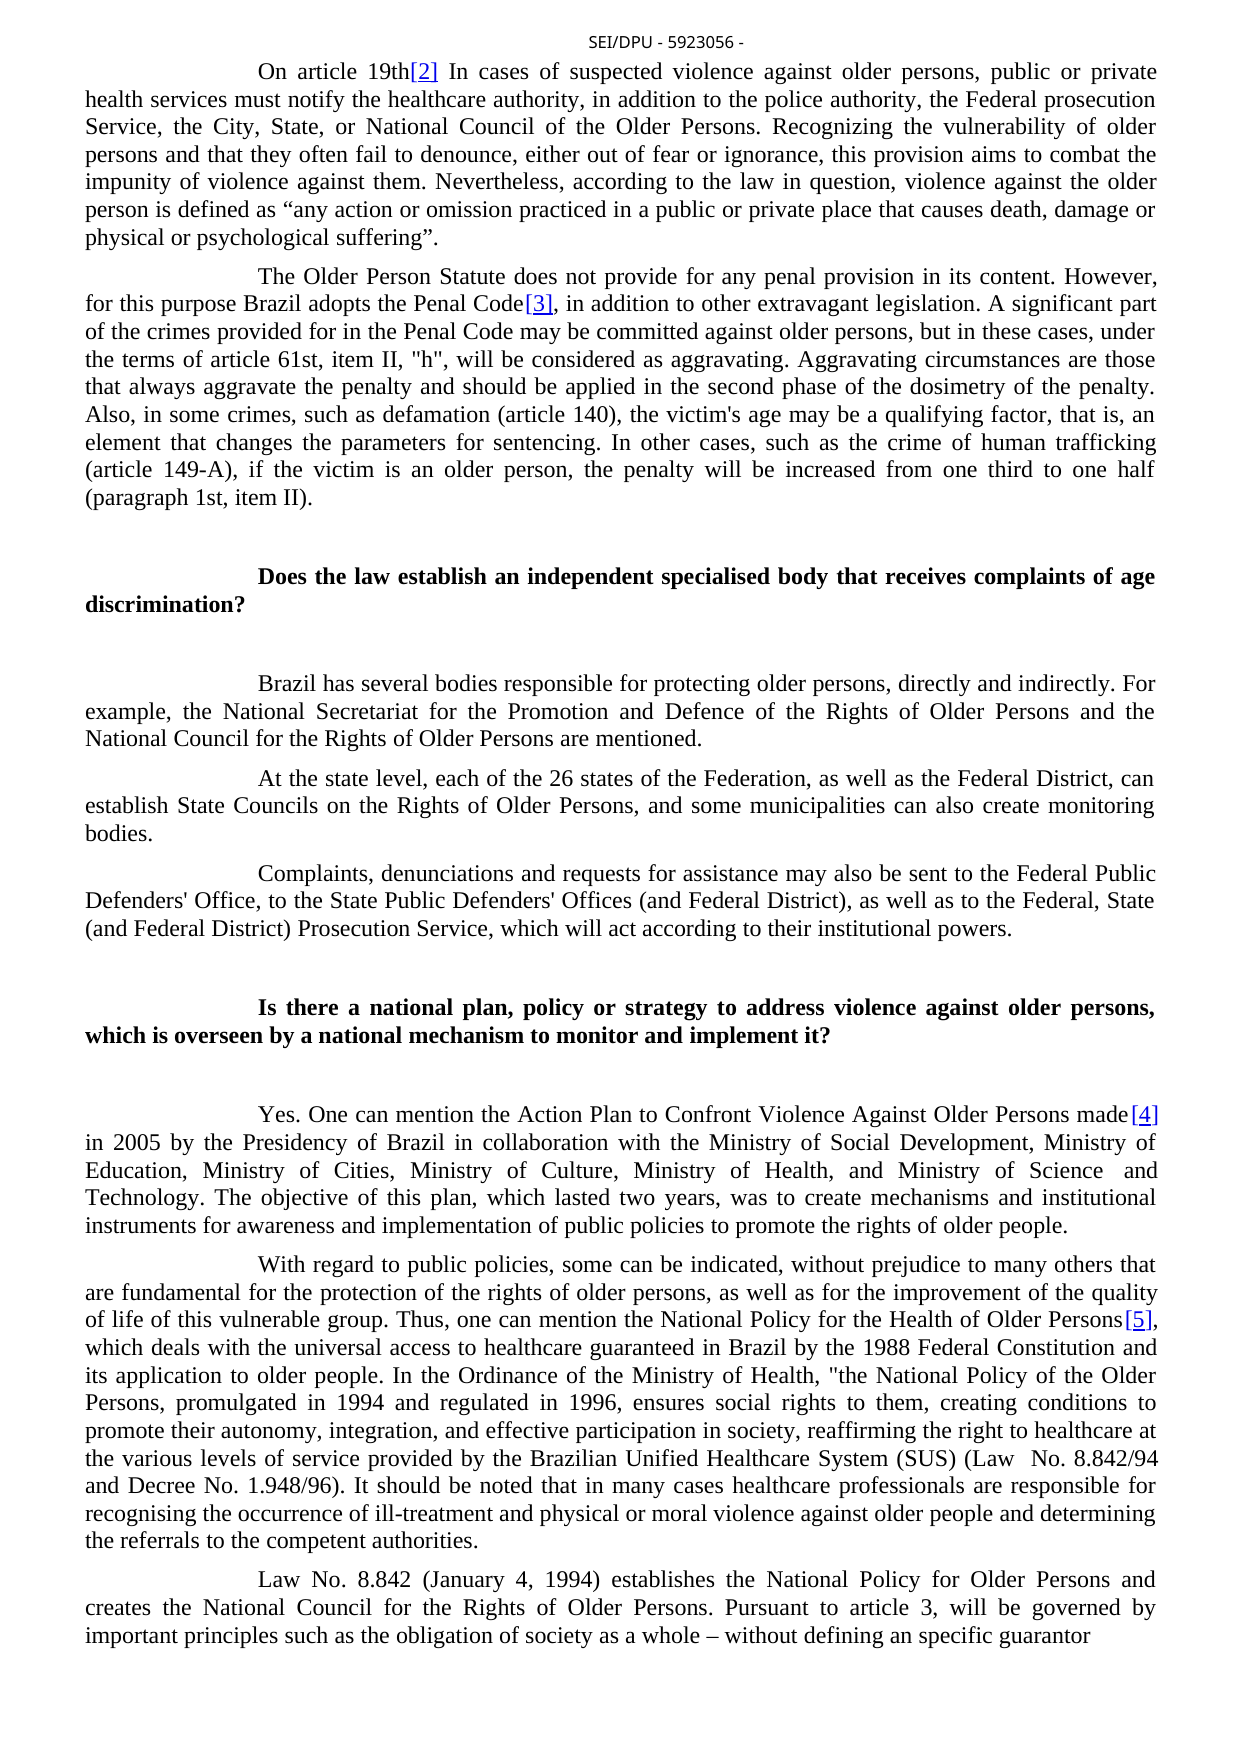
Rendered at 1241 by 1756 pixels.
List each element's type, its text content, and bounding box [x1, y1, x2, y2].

text discrimination? [85, 589, 1180, 617]
subtitle Does the law establish an independent specialised body that receives complaints of age [258, 562, 1180, 589]
text Brazil has several bodies responsible for protecting older persons, directly and indirectly. For example, the National Secretariat for the Promotion and Defence of the Rights of Older Persons and the National Council for the Rights of Older Persons are mentioned. [85, 669, 1157, 752]
text At the state level, each of the 26 states of the Federation, as well as the Federal District, can establish State Councils on the Rights of Older Persons, and some municipalities can also create monitoring bodies. [85, 764, 1157, 847]
text On article 19th[2] In cases of suspected violence against older persons, public or private health services must notify the healthcare authority, in addition to the police authority, the Federal prosecution Service, the City, State, or National Council of the Older Persons. Recognizing the vulnerability of older persons and that they often fail to denounce, either out of fear or ignorance, this provision aims to combat the impunity of violence against them. Nevertheless, according to the law in question, violence against the older person is defined as “any action or omission practiced in a public or private place that causes death, damage or physical or psychological suffering”. [85, 57, 1158, 250]
text Law No. 8.842 (January 4, 1994) establishes the National Policy for Older Persons and creates the National Council for the Rights of Older Persons. Pursuant to article 3, will be governed by important principles such as the obligation of society as a whole – without defining an specific guarantor [85, 1565, 1158, 1648]
text Complaints, denunciations and requests for assistance may also be sent to the Federal Public Defenders' Office, to the State Public Defenders' Offices (and Federal District), as well as to the Federal, State (and Federal District) Prosecution Service, which will act according to their institutional powers. [85, 859, 1158, 942]
text The Older Person Statute does not provide for any penal provision in its content. However, for this purpose Brazil adopts the Penal Code[3], in addition to other extravagant legislation. A significant part of the crimes provided for in the Penal Code may be committed against older persons, but in these cases, under the terms of article 61st, item II, "h", will be considered as aggravating. Aggravating circumstances are those that always aggravate the penalty and should be applied in the second phase of the dosimetry of the penalty. Also, in some crimes, such as defamation (article 140), the victim's age may be a qualifying factor, that is, an element that changes the parameters for sentencing. In other cases, such as the crime of human trafficking (article 149-A), if the victim is an older person, the penalty will be increased from one third to one half (paragraph 1st, item II). [85, 262, 1158, 510]
text Yes. One can mention the Action Plan to Confront Violence Against Older Persons made[4] in 2005 by the Presidency of Brazil in collaboration with the Ministry of Social Development, Ministry of Education, Ministry of Cities, Ministry of Culture, Ministry of Health, and Ministry of Science and Technology. The objective of this plan, which lasted two years, was to create mechanisms and institutional instruments for awareness and implementation of public policies to promote the rights of older people. [85, 1100, 1159, 1238]
text With regard to public policies, some can be indicated, without prejudice to many others that are fundamental for the protection of the rights of older persons, as well as for the improvement of the quality of life of this vulnerable group. Thus, one can mention the National Policy for the Health of Older Persons[5], which deals with the universal access to healthcare guaranteed in Brazil by the 1988 Federal Constitution and its application to older people. In the Ordinance of the Ministry of Health, "the National Policy of the Older Persons, promulgated in 1994 and regulated in 1996, ensures social rights to them, creating conditions to promote their autonomy, integration, and effective participation in society, reaffirming the right to healthcare at the various levels of service provided by the Brazilian Unified Healthcare System (SUS) (Law No. 8.842/94 and Decree No. 1.948/96). It should be noted that in many cases healthcare professionals are responsible for recognising the occurrence of ill-treatment and physical or moral violence against older people and determining the referrals to the competent authorities. [85, 1250, 1158, 1554]
subtitle Is there a national plan, policy or strategy to address violence against older persons, which is overseen by a national mechanism to monitor and implement it? [85, 993, 1157, 1048]
